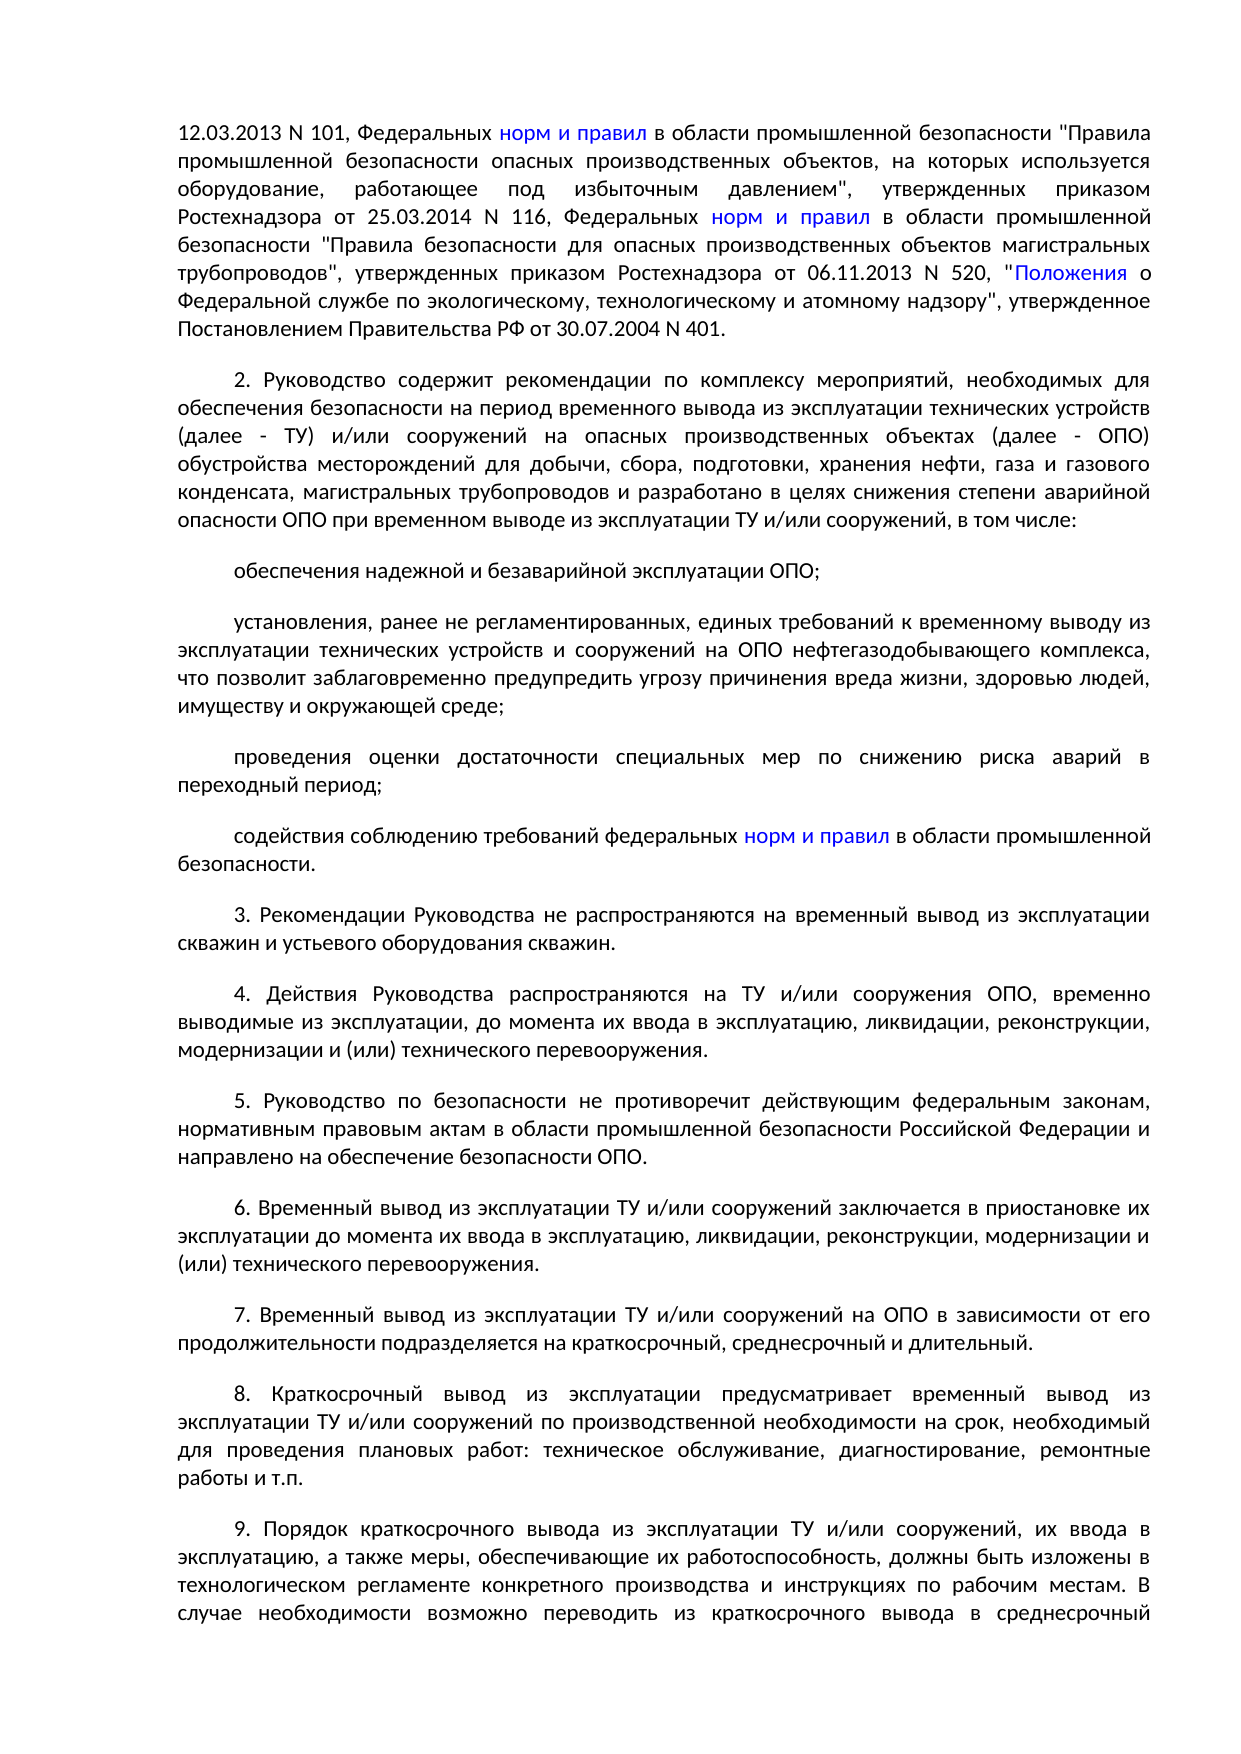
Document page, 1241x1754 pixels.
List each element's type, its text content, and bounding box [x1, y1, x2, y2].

text установления, ранее не регламентированных, единых требований к временному выводу из эксплуатации технических устройств и сооружений на ОПО нефтегазодобывающего комплекса, что позволит заблаговременно предупредить угрозу причинения вреда жизни, здоровью людей, имуществу и окружающей среде; [177, 607, 1152, 719]
text проведения оценки достаточности специальных мер по снижению риска аварий в переходный период; [177, 742, 1152, 798]
text 3. Рекомендации Руководства не распространяются на временный вывод из эксплуатации скважин и устьевого оборудования скважин. [177, 900, 1152, 956]
text содействия соблюдению требований федеральных норм и правил в области промышленной безопасности. [177, 821, 1152, 877]
text 4. Действия Руководства распространяются на ТУ и/или сооружения ОПО, временно выводимые из эксплуатации, до момента их ввода в эксплуатацию, ликвидации, реконструкции, модернизации и (или) технического перевооружения. [177, 979, 1152, 1063]
text обеспечения надежной и безаварийной эксплуатации ОПО; [177, 556, 1152, 584]
text 2. Руководство содержит рекомендации по комплексу мероприятий, необходимых для обеспечения безопасности на период временного вывода из эксплуатации технических устройств (далее - ТУ) и/или сооружений на опасных производственных объектах (далее - ОПО) обустройства месторождений для добычи, сбора, подготовки, хранения нефти, газа и газового конденсата, магистральных трубопроводов и разработано в целях снижения степени аварийной опасности ОПО при временном выводе из эксплуатации ТУ и/или сооружений, в том числе: [177, 365, 1152, 533]
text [177, 118, 1152, 342]
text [177, 1514, 1152, 1626]
text 6. Временный вывод из эксплуатации ТУ и/или сооружений заключается в приостановке их эксплуатации до момента их ввода в эксплуатацию, ликвидации, реконструкции, модернизации и (или) технического перевооружения. [177, 1193, 1152, 1277]
text 7. Временный вывод из эксплуатации ТУ и/или сооружений на ОПО в зависимости от его продолжительности подразделяется на краткосрочный, среднесрочный и длительный. [177, 1300, 1152, 1356]
text 5. Руководство по безопасности не противоречит действующим федеральным законам, нормативным правовым актам в области промышленной безопасности Российской Федерации и направлено на обеспечение безопасности ОПО. [177, 1086, 1152, 1170]
text 8. Краткосрочный вывод из эксплуатации предусматривает временный вывод из эксплуатации ТУ и/или сооружений по производственной необходимости на срок, необходимый для проведения плановых работ: техническое обслуживание, диагностирование, ремонтные работы и т.п. [177, 1379, 1152, 1491]
